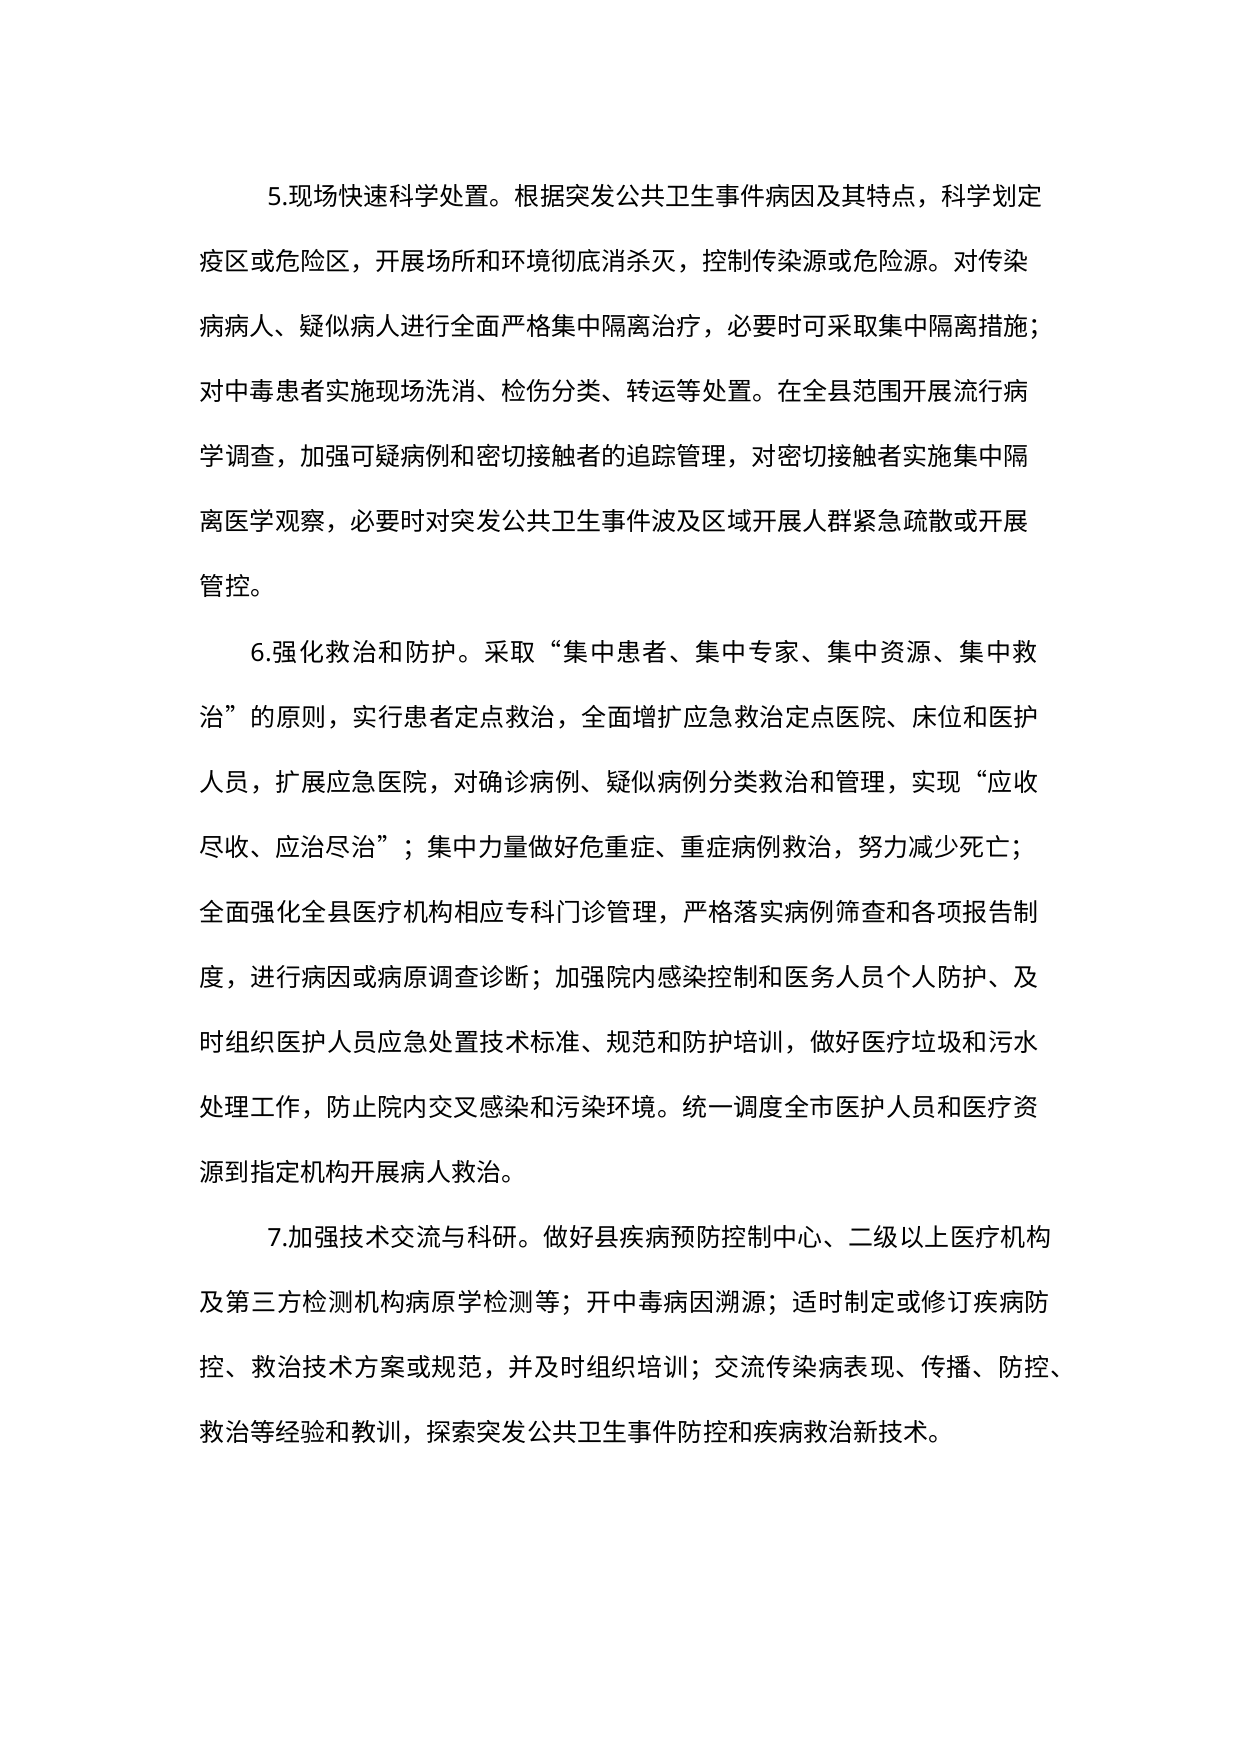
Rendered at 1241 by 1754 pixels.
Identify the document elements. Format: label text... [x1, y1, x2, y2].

text 7.加强技术交流与科研。做好县疾病预防控制中心、二级以上医疗机构及第三方检测机构病原学检测等；开中毒病因溯源；适时制定或修订疾病防控、救治技术方案或规范，并及时组织培训；交流传染病表现、传播、防控、救治等经验和教训，探索突发公共卫生事件防控和疾病救治新技术。 [199, 1203, 1051, 1463]
text 5.现场快速科学处置。根据突发公共卫生事件病因及其特点，科学划定疫区或危险区，开展场所和环境彻底消杀灭，控制传染源或危险源。对传染病病人、疑似病人进行全面严格集中隔离治疗，必要时可采取集中隔离措施；对中毒患者实施现场洗消、检伤分类、转运等处置。在全县范围开展流行病学调查，加强可疑病例和密切接触者的追踪管理，对密切接触者实施集中隔离医学观察，必要时对突发公共卫生事件波及区域开展人群紧急疏散或开展管控。 [199, 162, 1053, 617]
text 6.强化救治和防护。采取“集中患者、集中专家、集中资源、集中救治”的原则，实行患者定点救治，全面增扩应急救治定点医院、床位和医护人员，扩展应急医院，对确诊病例、疑似病例分类救治和管理，实现“应收尽收、应治尽治”；集中力量做好危重症、重症病例救治，努力减少死亡；全面强化全县医疗机构相应专科门诊管理，严格落实病例筛查和各项报告制度，进行病因或病原调查诊断；加强院内感染控制和医务人员个人防护、及时组织医护人员应急处置技术标准、规范和防护培训，做好医疗垃圾和污水处理工作，防止院内交叉感染和污染环境。统一调度全市医护人员和医疗资源到指定机构开展病人救治。 [199, 618, 1039, 1203]
